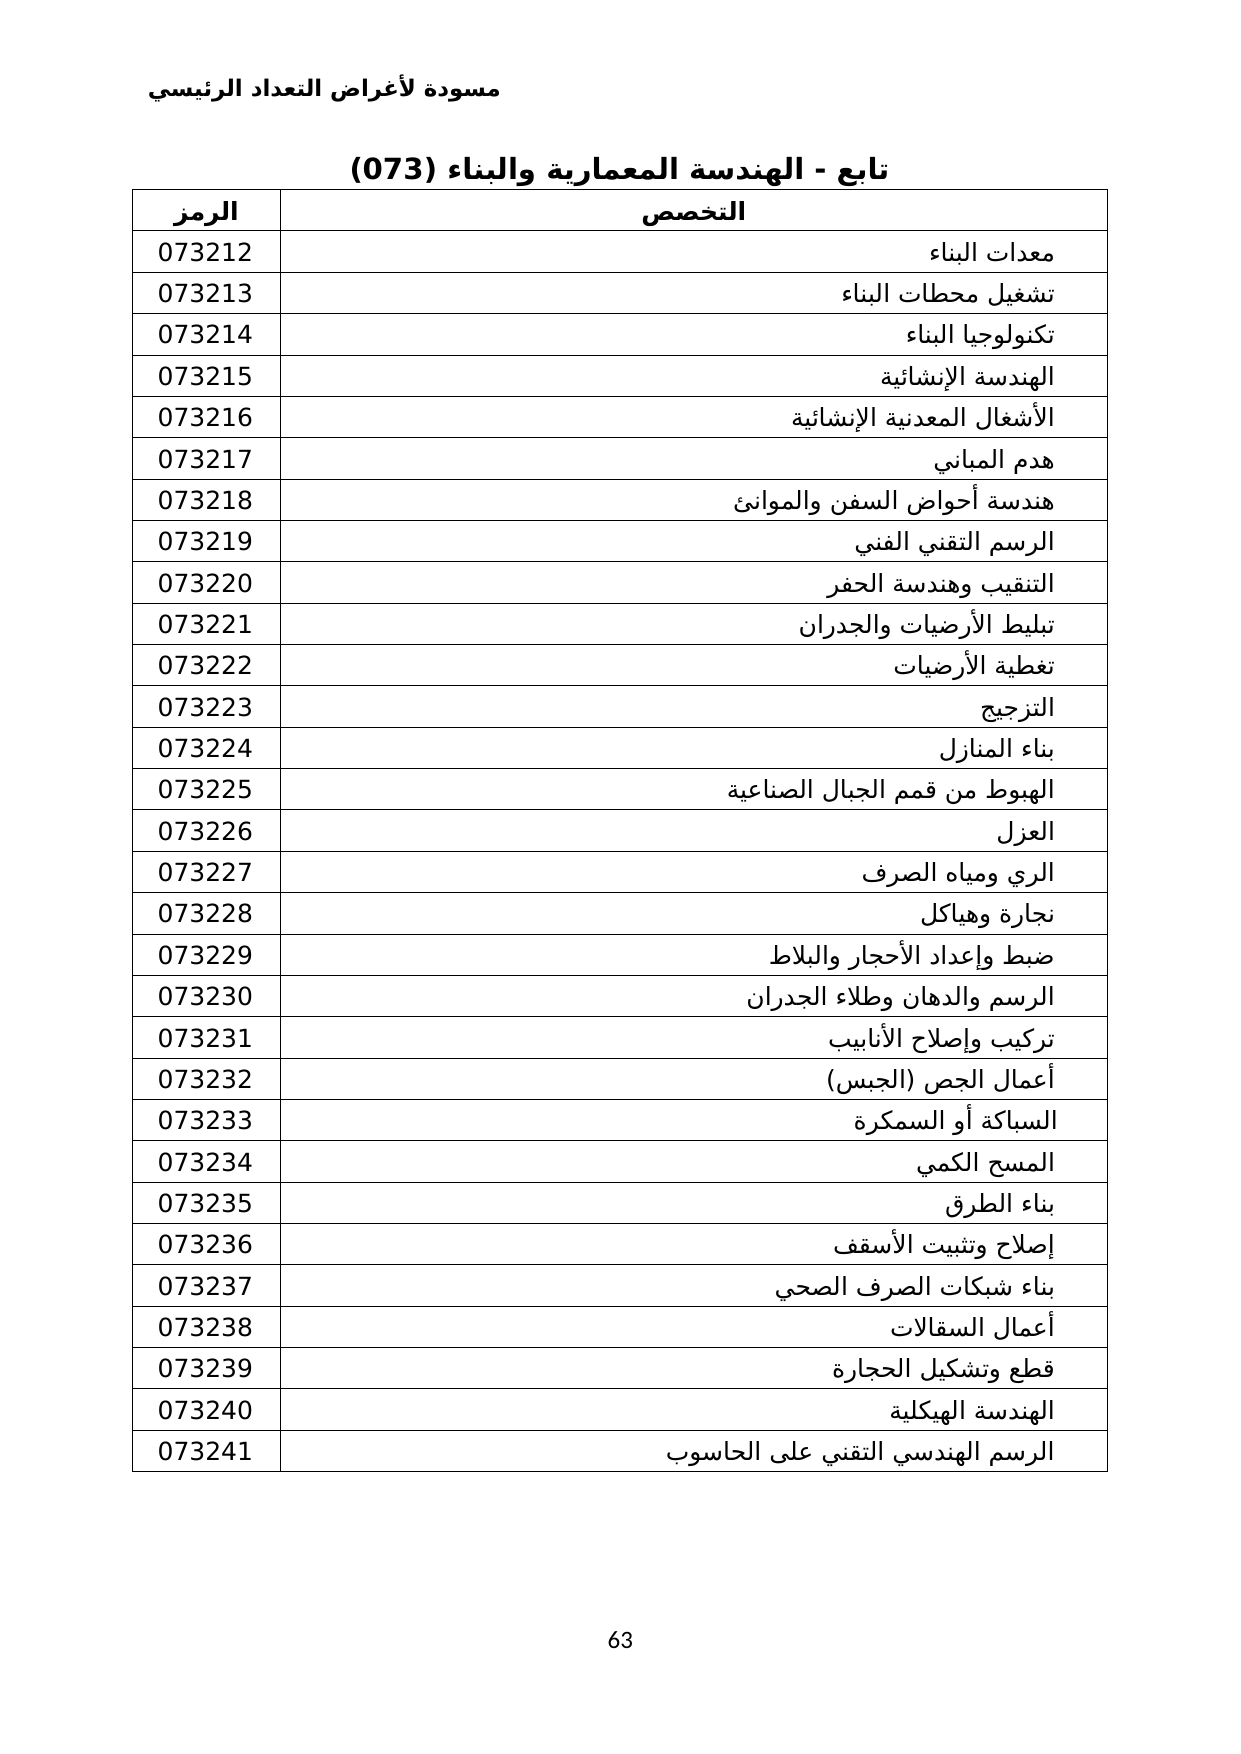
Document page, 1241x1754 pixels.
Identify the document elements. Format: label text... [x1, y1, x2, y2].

table_cell 073238 [133, 1307, 280, 1347]
table_cell 073223 [133, 686, 280, 727]
table_cell بناء المنازل [281, 728, 1107, 768]
table_cell 073234 [133, 1141, 280, 1182]
table_cell معدات البناء [281, 231, 1107, 272]
table_cell 073241 [133, 1431, 280, 1471]
table_cell بناء الطرق [281, 1183, 1107, 1223]
table_cell 073216 [133, 397, 280, 437]
table_cell ضبط وإعداد الأحجار والبلاط [281, 935, 1107, 975]
table_cell 073219 [133, 521, 280, 561]
table_cell 073215 [133, 356, 280, 396]
table_cell 073237 [133, 1265, 280, 1306]
table_cell 073232 [133, 1059, 280, 1099]
table_cell أعمال الجص (الجبس) [281, 1059, 1107, 1099]
table_cell إصلاح وتثبيت الأسقف [281, 1224, 1107, 1264]
table_cell 073230 [133, 976, 280, 1016]
table_cell هندسة أحواض السفن والموانئ [281, 480, 1107, 520]
table_cell 073213 [133, 273, 280, 313]
table_cell العزل [281, 810, 1107, 851]
table_cell الري ومياه الصرف [281, 852, 1107, 892]
table_cell 073218 [133, 480, 280, 520]
table_cell تغطية الأرضيات [281, 645, 1107, 685]
table_cell 073224 [133, 728, 280, 768]
table_cell 073233 [133, 1100, 280, 1140]
table_cell الهندسة الإنشائية [281, 356, 1107, 396]
table_cell 073231 [133, 1017, 280, 1057]
table_cell بناء شبكات الصرف الصحي [281, 1265, 1107, 1306]
table_cell قطع وتشكيل الحجارة [281, 1348, 1107, 1388]
table_cell أعمال السقالات [281, 1307, 1107, 1347]
table_cell نجارة وهياكل [281, 893, 1107, 933]
table_cell تبليط الأرضيات والجدران [281, 604, 1107, 644]
table_cell 073217 [133, 438, 280, 478]
table_cell الرسم والدهان وطلاء الجدران [281, 976, 1107, 1016]
table_cell 073220 [133, 562, 280, 603]
table_cell 073229 [133, 935, 280, 975]
table_cell السباكة أو السمكرة [281, 1100, 1107, 1140]
table_cell الرسم التقني الفني [281, 521, 1107, 561]
table_header تابع - الهندسة المعمارية والبناء (073) [133, 148, 1108, 189]
table_cell تشغيل محطات البناء [281, 273, 1107, 313]
table_cell 073214 [133, 314, 280, 354]
table_cell 073227 [133, 852, 280, 892]
table_cell التنقيب وهندسة الحفر [281, 562, 1107, 603]
table_cell 073222 [133, 645, 280, 685]
table_cell تكنولوجيا البناء [281, 314, 1107, 354]
table_cell التزجيج [281, 686, 1107, 727]
table_cell المسح الكمي [281, 1141, 1107, 1182]
table_cell الرسم الهندسي التقني على الحاسوب [281, 1431, 1107, 1471]
table_cell 073228 [133, 893, 280, 933]
table_cell الهندسة الهيكلية [281, 1389, 1107, 1430]
table_cell الرمز [133, 190, 280, 230]
table_cell 073239 [133, 1348, 280, 1388]
table_cell 073240 [133, 1389, 280, 1430]
table_cell تركيب وإصلاح الأنابيب [281, 1017, 1107, 1057]
table_cell هدم المباني [281, 438, 1107, 478]
table_cell 073235 [133, 1183, 280, 1223]
table_cell الهبوط من قمم الجبال الصناعية [281, 769, 1107, 809]
table_cell 073236 [133, 1224, 280, 1264]
table_cell 073225 [133, 769, 280, 809]
table_cell الأشغال المعدنية الإنشائية [281, 397, 1107, 437]
table_cell 073212 [133, 231, 280, 272]
table_cell 073221 [133, 604, 280, 644]
table_cell التخصص [281, 190, 1107, 230]
table_cell 073226 [133, 810, 280, 851]
